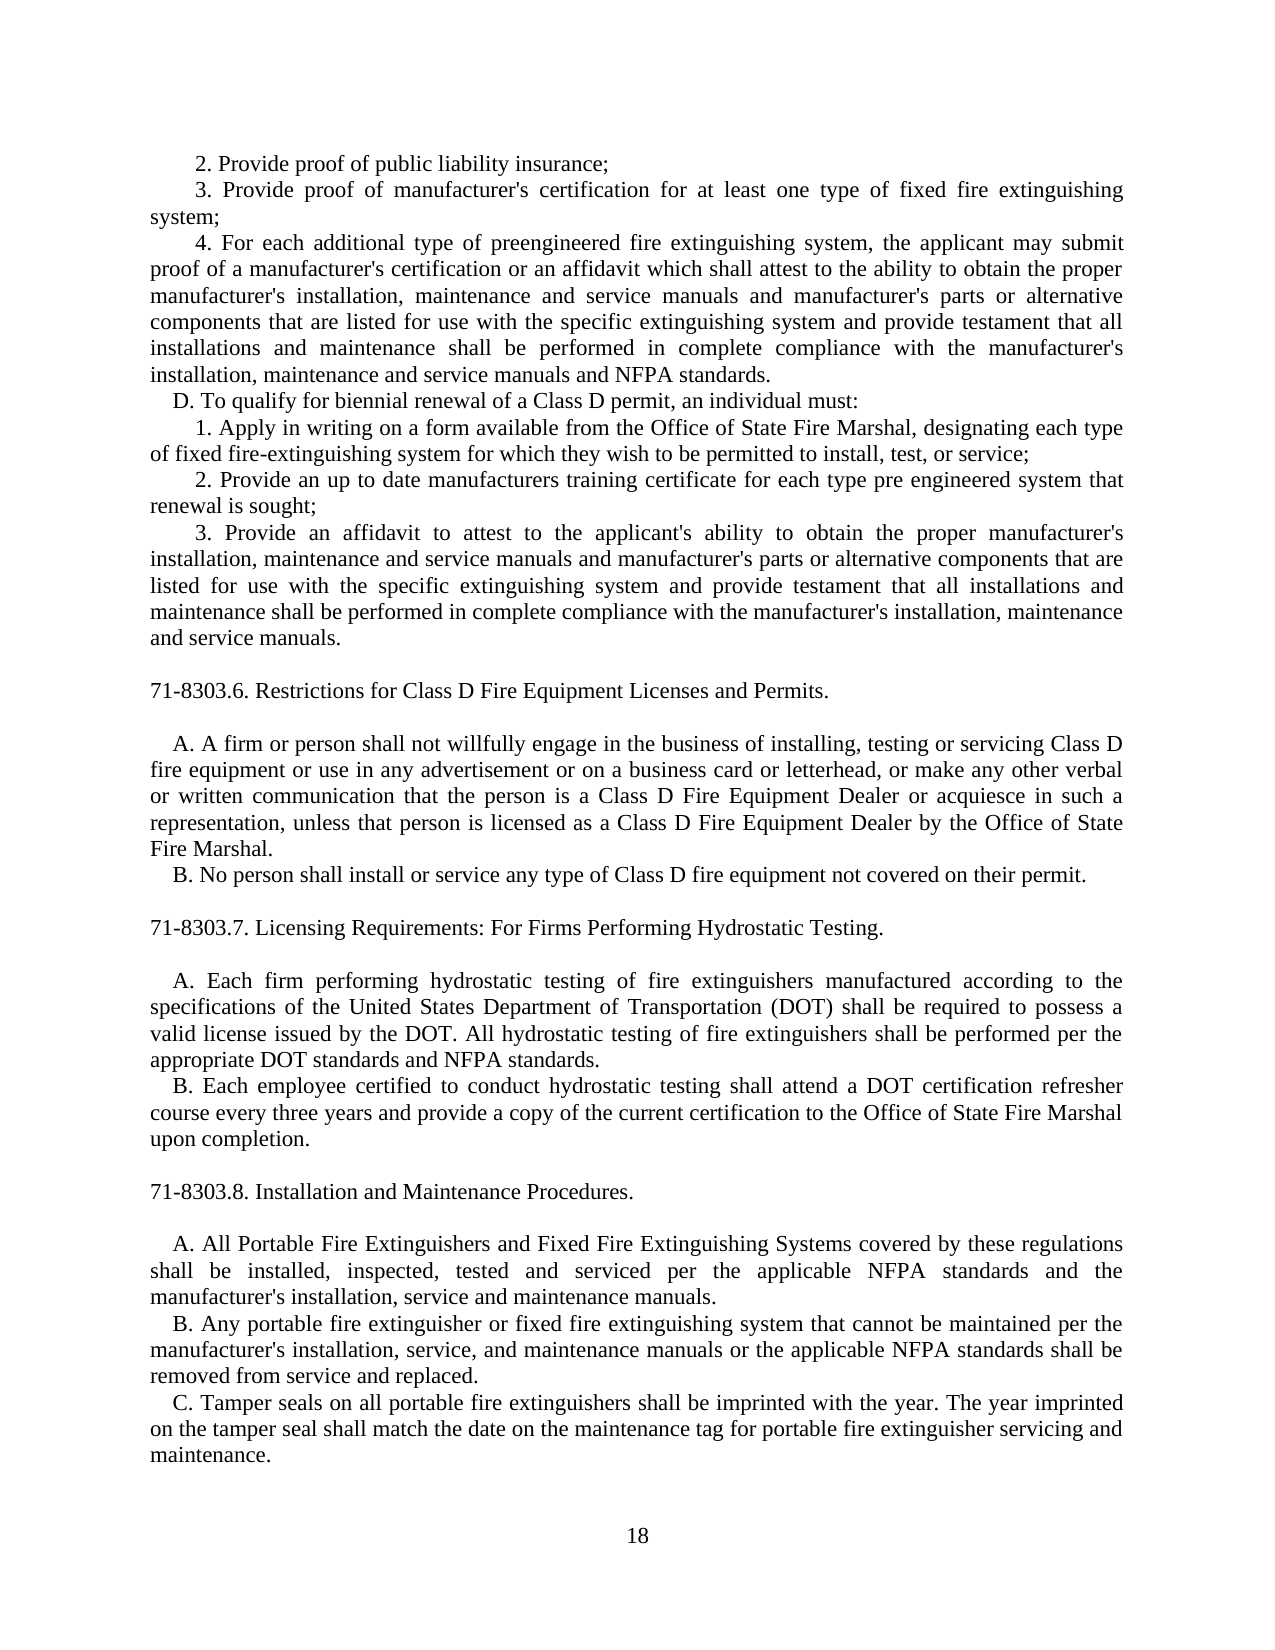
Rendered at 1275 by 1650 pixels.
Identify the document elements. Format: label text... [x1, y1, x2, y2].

text 4. For each additional type of preengineered fire extinguishing system, the applicant may submit proof of a manufacturer's certification or an affidavit which shall attest to the ability to obtain the proper manufacturer's installation, maintenance and service manuals and manufacturer's parts or alternative components that are listed for use with the specific extinguishing system and provide testament that all installations and maintenance shall be performed in complete compliance with the manufacturer's installation, maintenance and service manuals and NFPA standards. [150, 229, 1125, 387]
text 2. Provide an up to date manufacturers training certificate for each type pre engineered system that renewal is sought; [150, 466, 1125, 519]
text 1. Apply in writing on a form available from the Office of State Fire Marshal, designating each type of fixed fire-extinguishing system for which they wish to be permitted to install, test, or service; [150, 413, 1125, 466]
text B. Each employee certified to conduct hydrostatic testing shall attend a DOT certification refresher course every three years and provide a copy of the current certification to the Office of State Fire Marshal upon completion. [150, 1072, 1125, 1151]
text D. To qualify for biennial renewal of a Class D permit, an individual must: [150, 387, 1125, 413]
text 3. Provide proof of manufacturer's certification for at least one type of fixed fire extinguishing system; [150, 176, 1125, 229]
text C. Tamper seals on all portable fire extinguishers shall be imprinted with the year. The year imprinted on the tamper seal shall match the date on the maintenance tag for portable fire extinguisher servicing and maintenance. [150, 1389, 1125, 1468]
text A. All Portable Fire Extinguishers and Fixed Fire Extinguishing Systems covered by these regulations shall be installed, inspected, tested and serviced per the applicable NFPA standards and the manufacturer's installation, service and maintenance manuals. [150, 1231, 1125, 1309]
text 71-8303.8. Installation and Maintenance Procedures. [150, 1178, 1125, 1204]
text 2. Provide proof of public liability insurance; [150, 150, 1125, 176]
text B. No person shall install or service any type of Class D fire equipment not covered on their permit. [150, 862, 1125, 888]
text A. A firm or person shall not willfully engage in the business of installing, testing or servicing Class D fire equipment or use in any advertisement or on a business card or letterhead, or make any other verbal or written communication that the person is a Class D Fire Equipment Dealer or acquiesce in such a representation, unless that person is licensed as a Class D Fire Equipment Dealer by the Office of State Fire Marshal. [150, 730, 1125, 862]
text B. Any portable fire extinguisher or fixed fire extinguishing system that cannot be maintained per the manufacturer's installation, service, and maintenance manuals or the applicable NFPA standards shall be removed from service and replaced. [150, 1309, 1125, 1389]
text 71-8303.7. Licensing Requirements: For Firms Performing Hydrostatic Testing. [150, 914, 1125, 941]
text 3. Provide an affidavit to attest to the applicant's ability to obtain the proper manufacturer's installation, maintenance and service manuals and manufacturer's parts or alternative components that are listed for use with the specific extinguishing system and provide testament that all installations and maintenance shall be performed in complete compliance with the manufacturer's installation, maintenance and service manuals. [150, 519, 1125, 651]
text 71-8303.6. Restrictions for Class D Fire Equipment Licenses and Permits. [150, 677, 1125, 703]
text A. Each firm performing hydrostatic testing of fire extinguishers manufactured according to the specifications of the United States Department of Transportation (DOT) shall be required to possess a valid license issued by the DOT. All hydrostatic testing of fire extinguishers shall be performed per the appropriate DOT standards and NFPA standards. [150, 967, 1125, 1072]
